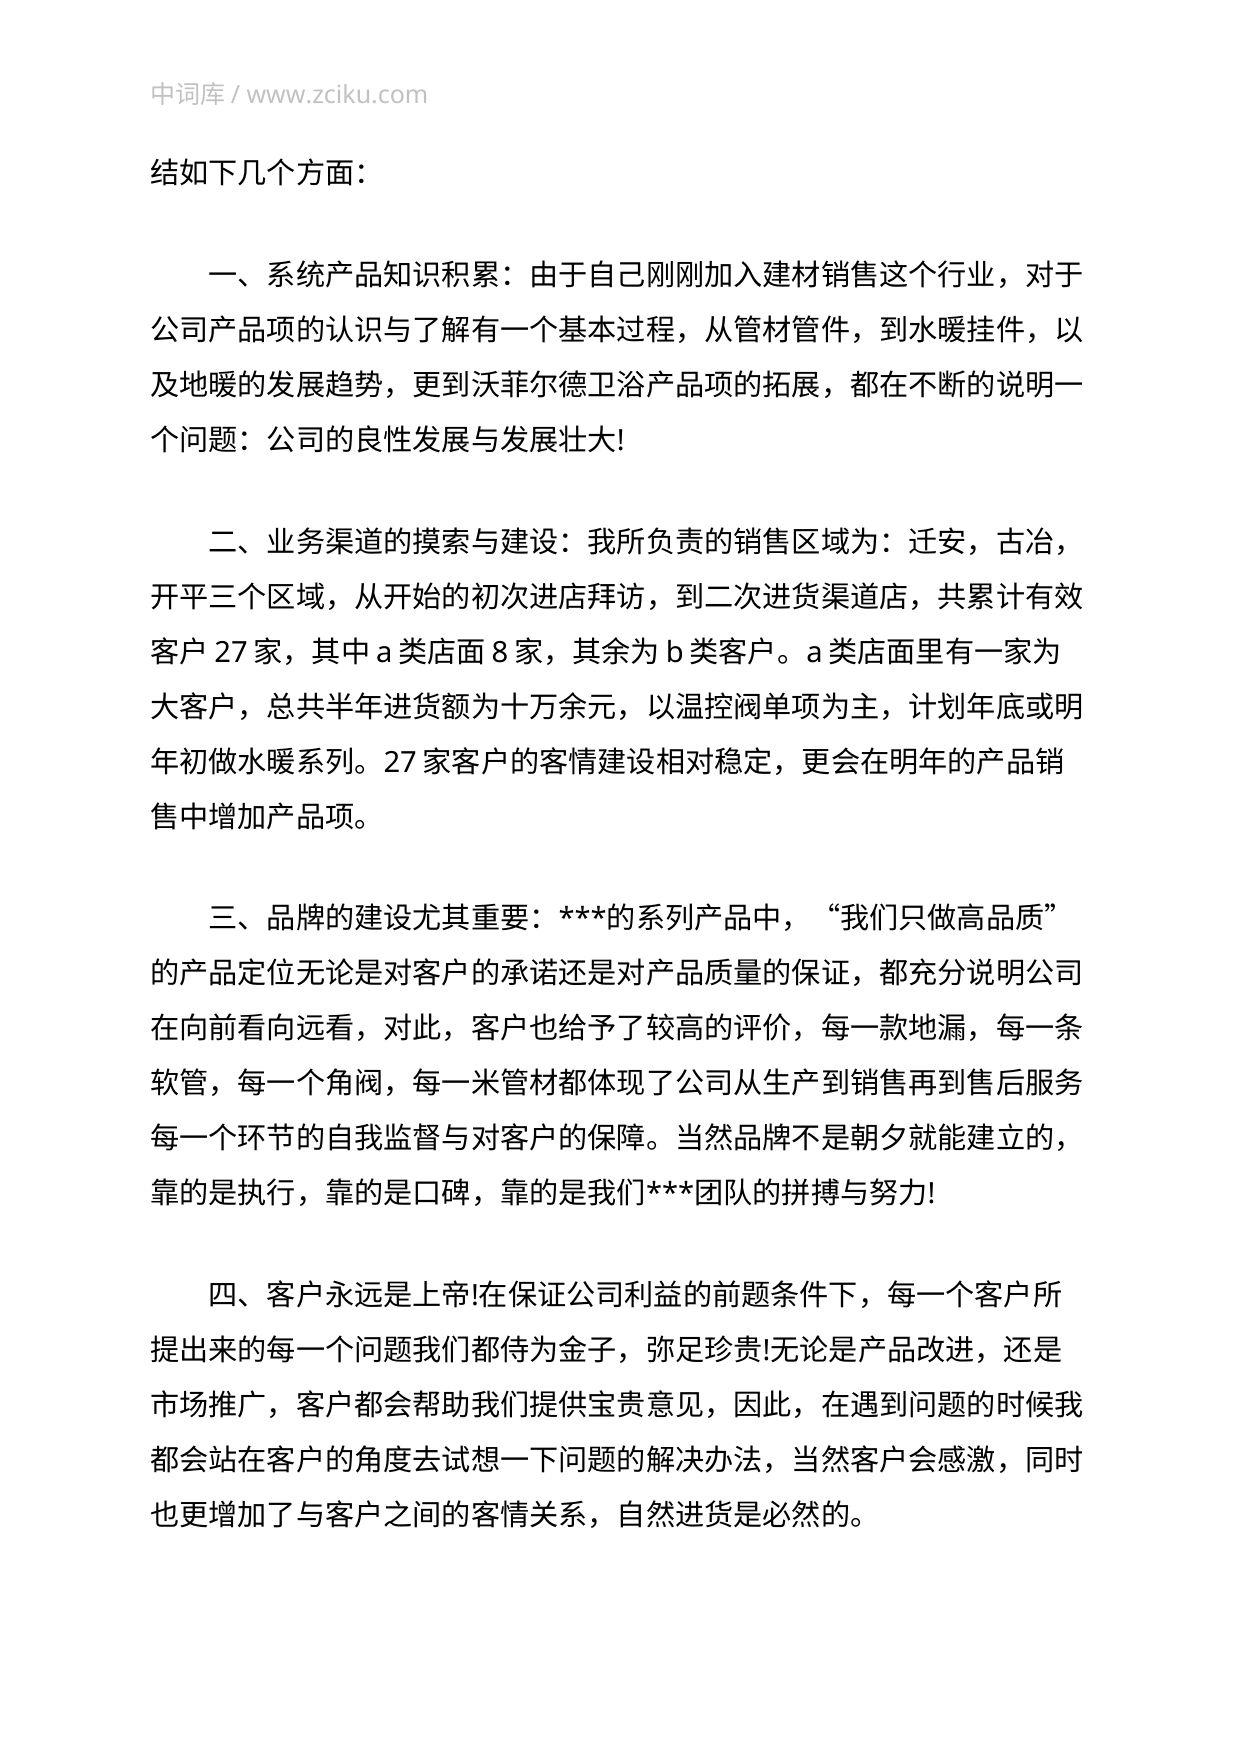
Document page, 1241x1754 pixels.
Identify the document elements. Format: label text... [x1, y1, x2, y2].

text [150, 150, 1090, 192]
text 二、业务渠道的摸索与建设：我所负责的销售区域为：迁安，古冶，开平三个区域，从开始的初次进店拜访，到二次进货渠道店，共累计有效客户27家，其中a类店面8家，其余为b类客户。a类店面里有一家为大客户，总共半年进货额为十万余元，以温控阀单项为主，计划年底或明年初做水暖系列。27家客户的客情建设相对稳定，更会在明年的产品销售中增加产品项。 [150, 518, 1090, 835]
text 四、客户永远是上帝!在保证公司利益的前题条件下，每一个客户所提出来的每一个问题我们都侍为金子，弥足珍贵!无论是产品改进，还是市场推广，客户都会帮助我们提供宝贵意见，因此，在遇到问题的时候我都会站在客户的角度去试想一下问题的解决办法，当然客户会感激，同时也更增加了与客户之间的客情关系，自然进货是必然的。 [150, 1271, 1090, 1533]
text 三、品牌的建设尤其重要：***的系列产品中，“我们只做高品质”的产品定位无论是对客户的承诺还是对产品质量的保证，都充分说明公司在向前看向远看，对此，客户也给予了较高的评价，每一款地漏，每一条软管，每一个角阀，每一米管材都体现了公司从生产到销售再到售后服务每一个环节的自我监督与对客户的保障。当然品牌不是朝夕就能建立的，靠的是执行，靠的是口碑，靠的是我们***团队的拼搏与努力! [150, 895, 1090, 1212]
text 一、系统产品知识积累：由于自己刚刚加入建材销售这个行业，对于公司产品项的认识与了解有一个基本过程，从管材管件，到水暖挂件，以及地暖的发展趋势，更到沃菲尔德卫浴产品项的拓展，都在不断的说明一个问题：公司的良性发展与发展壮大! [150, 252, 1090, 459]
